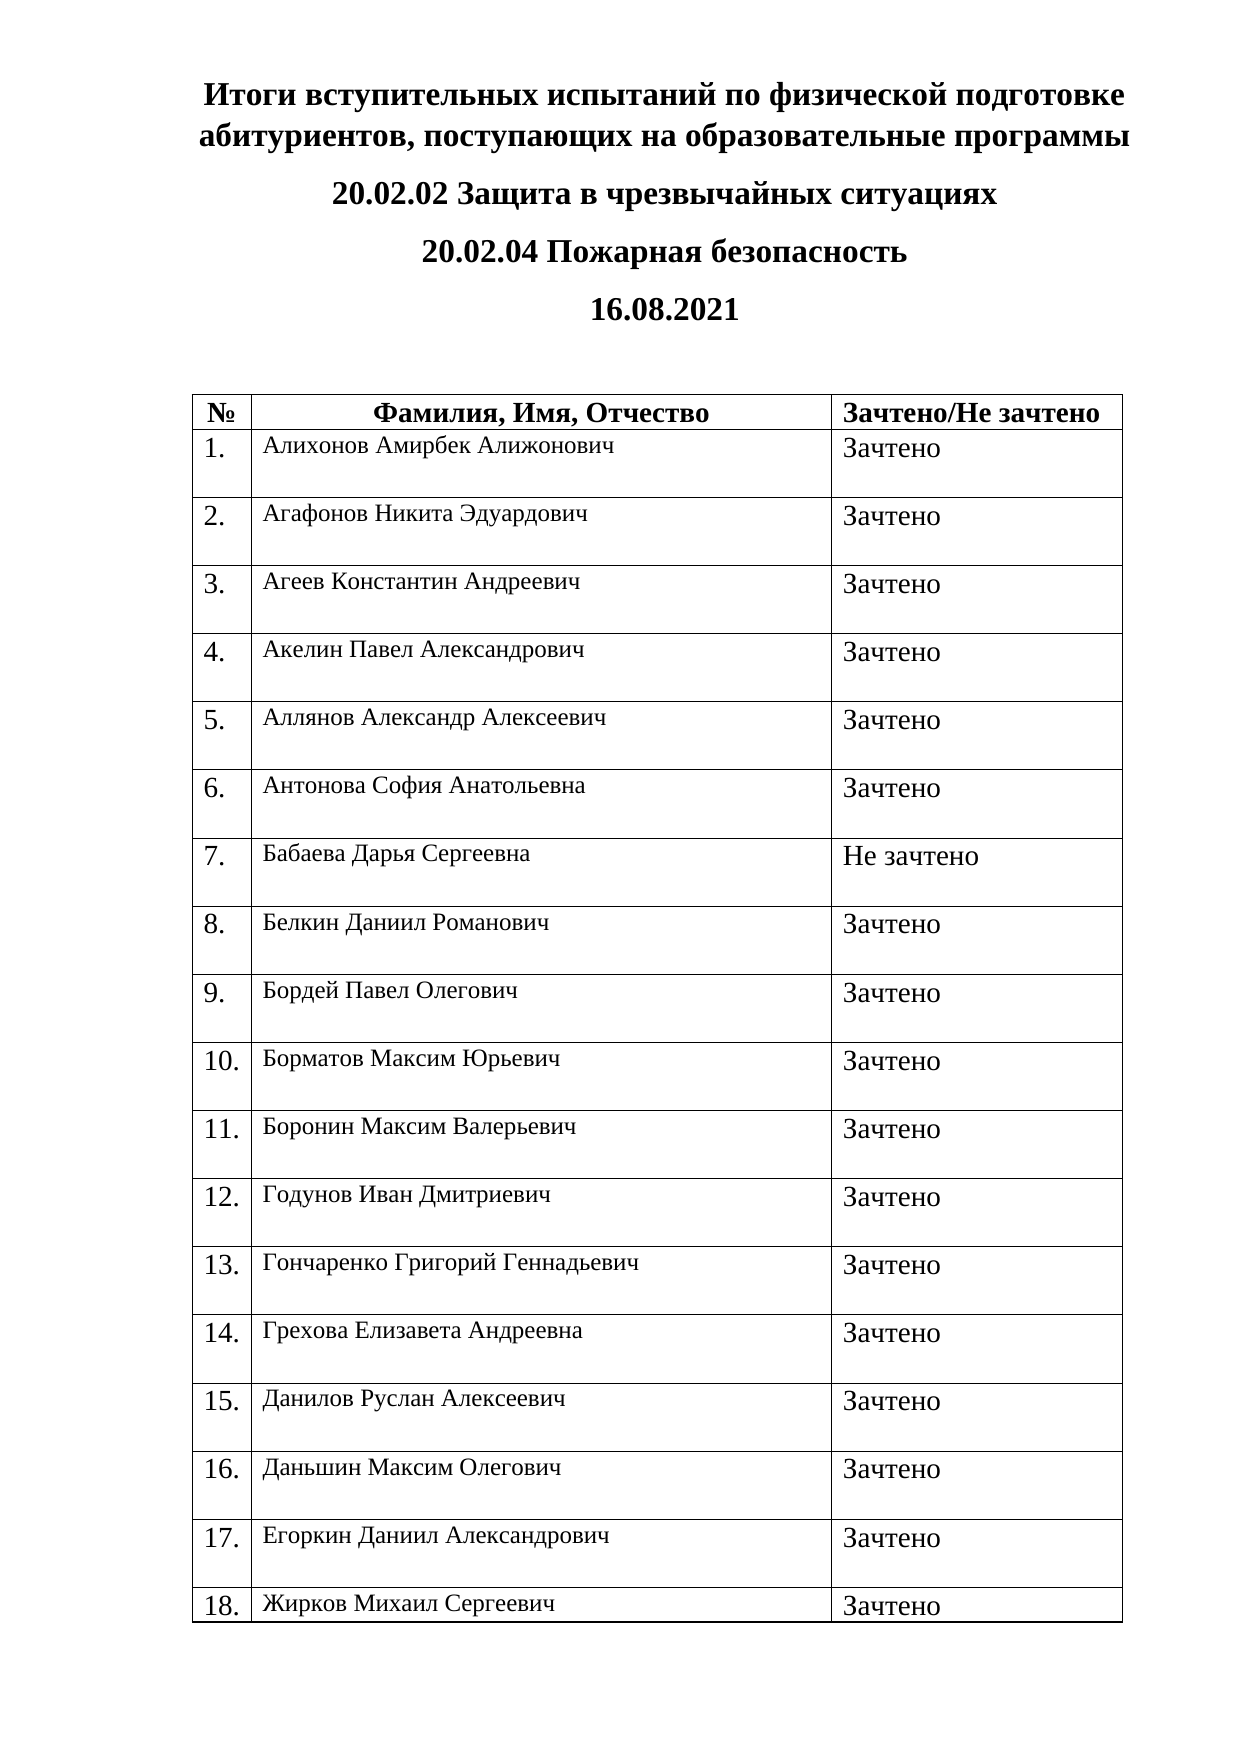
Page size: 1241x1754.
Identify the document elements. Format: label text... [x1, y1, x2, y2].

table_cell Зачтено [832, 975, 1122, 1042]
table_cell [193, 1588, 251, 1621]
text 20.02.02 Защита в чрезвычайных ситуациях [177, 173, 1152, 212]
table_cell Зачтено [832, 498, 1122, 565]
table_cell [193, 1043, 251, 1110]
table_cell Акелин Павел Александрович [252, 634, 831, 701]
table_cell [193, 702, 251, 769]
table_header Фамилия, Имя, Отчество [252, 395, 831, 429]
table_cell Зачтено [832, 1179, 1122, 1246]
table_cell Зачтено [832, 770, 1122, 837]
table_cell Агафонов Никита Эдуардович [252, 498, 831, 565]
table_cell Зачтено [832, 430, 1122, 497]
table_cell Зачтено [832, 1588, 1122, 1621]
table_cell Зачтено [832, 1452, 1122, 1519]
table_cell Зачтено [832, 1315, 1122, 1382]
table_cell Зачтено [832, 634, 1122, 701]
table_cell Бабаева Дарья Сергеевна [252, 839, 831, 906]
table_cell [193, 1179, 251, 1246]
text 16.08.2021 [177, 289, 1152, 328]
table_cell [193, 498, 251, 565]
table_cell [193, 770, 251, 837]
table_cell [193, 1111, 251, 1178]
table_cell Зачтено [832, 1520, 1122, 1587]
table_cell [193, 430, 251, 497]
table_cell Годунов Иван Дмитриевич [252, 1179, 831, 1246]
table_cell [193, 907, 251, 974]
table_cell [193, 839, 251, 906]
table_cell Зачтено [832, 1384, 1122, 1451]
table_cell Алихонов Амирбек Алижонович [252, 430, 831, 497]
table_cell Белкин Даниил Романович [252, 907, 831, 974]
table_cell [193, 1384, 251, 1451]
table_cell Егоркин Даниил Александрович [252, 1520, 831, 1587]
table_cell Зачтено [832, 1247, 1122, 1314]
table_cell Не зачтено [832, 839, 1122, 906]
table_cell [193, 1247, 251, 1314]
table_cell [193, 634, 251, 701]
table_cell Данилов Руслан Алексеевич [252, 1384, 831, 1451]
text 20.02.04 Пожарная безопасность [177, 231, 1152, 269]
table_cell Зачтено [832, 1111, 1122, 1178]
table_header № [193, 395, 251, 429]
table_cell Зачтено [832, 566, 1122, 633]
table_cell Зачтено [832, 702, 1122, 769]
table_cell Гончаренко Григорий Геннадьевич [252, 1247, 831, 1314]
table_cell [252, 1588, 831, 1621]
table_cell Бордей Павел Олегович [252, 975, 831, 1042]
table_cell [193, 975, 251, 1042]
table_cell [193, 1315, 251, 1382]
table_cell Аллянов Александр Алексеевич [252, 702, 831, 769]
table_cell Антонова София Анатольевна [252, 770, 831, 837]
table_header Зачтено/Не зачтено [832, 395, 1122, 429]
table_cell Даньшин Максим Олегович [252, 1452, 831, 1519]
table_cell Зачтено [832, 907, 1122, 974]
table_cell [193, 1520, 251, 1587]
table_cell [193, 566, 251, 633]
text Итоги вступительных испытаний по физической подготовке абитуриентов, поступающих на образовательные программы [177, 74, 1152, 153]
table_cell Агеев Константин Андреевич [252, 566, 831, 633]
table_cell Зачтено [832, 1043, 1122, 1110]
table_cell Борматов Максим Юрьевич [252, 1043, 831, 1110]
table_cell Грехова Елизавета Андреевна [252, 1315, 831, 1382]
table_cell Боронин Максим Валерьевич [252, 1111, 831, 1178]
table_cell [193, 1452, 251, 1519]
